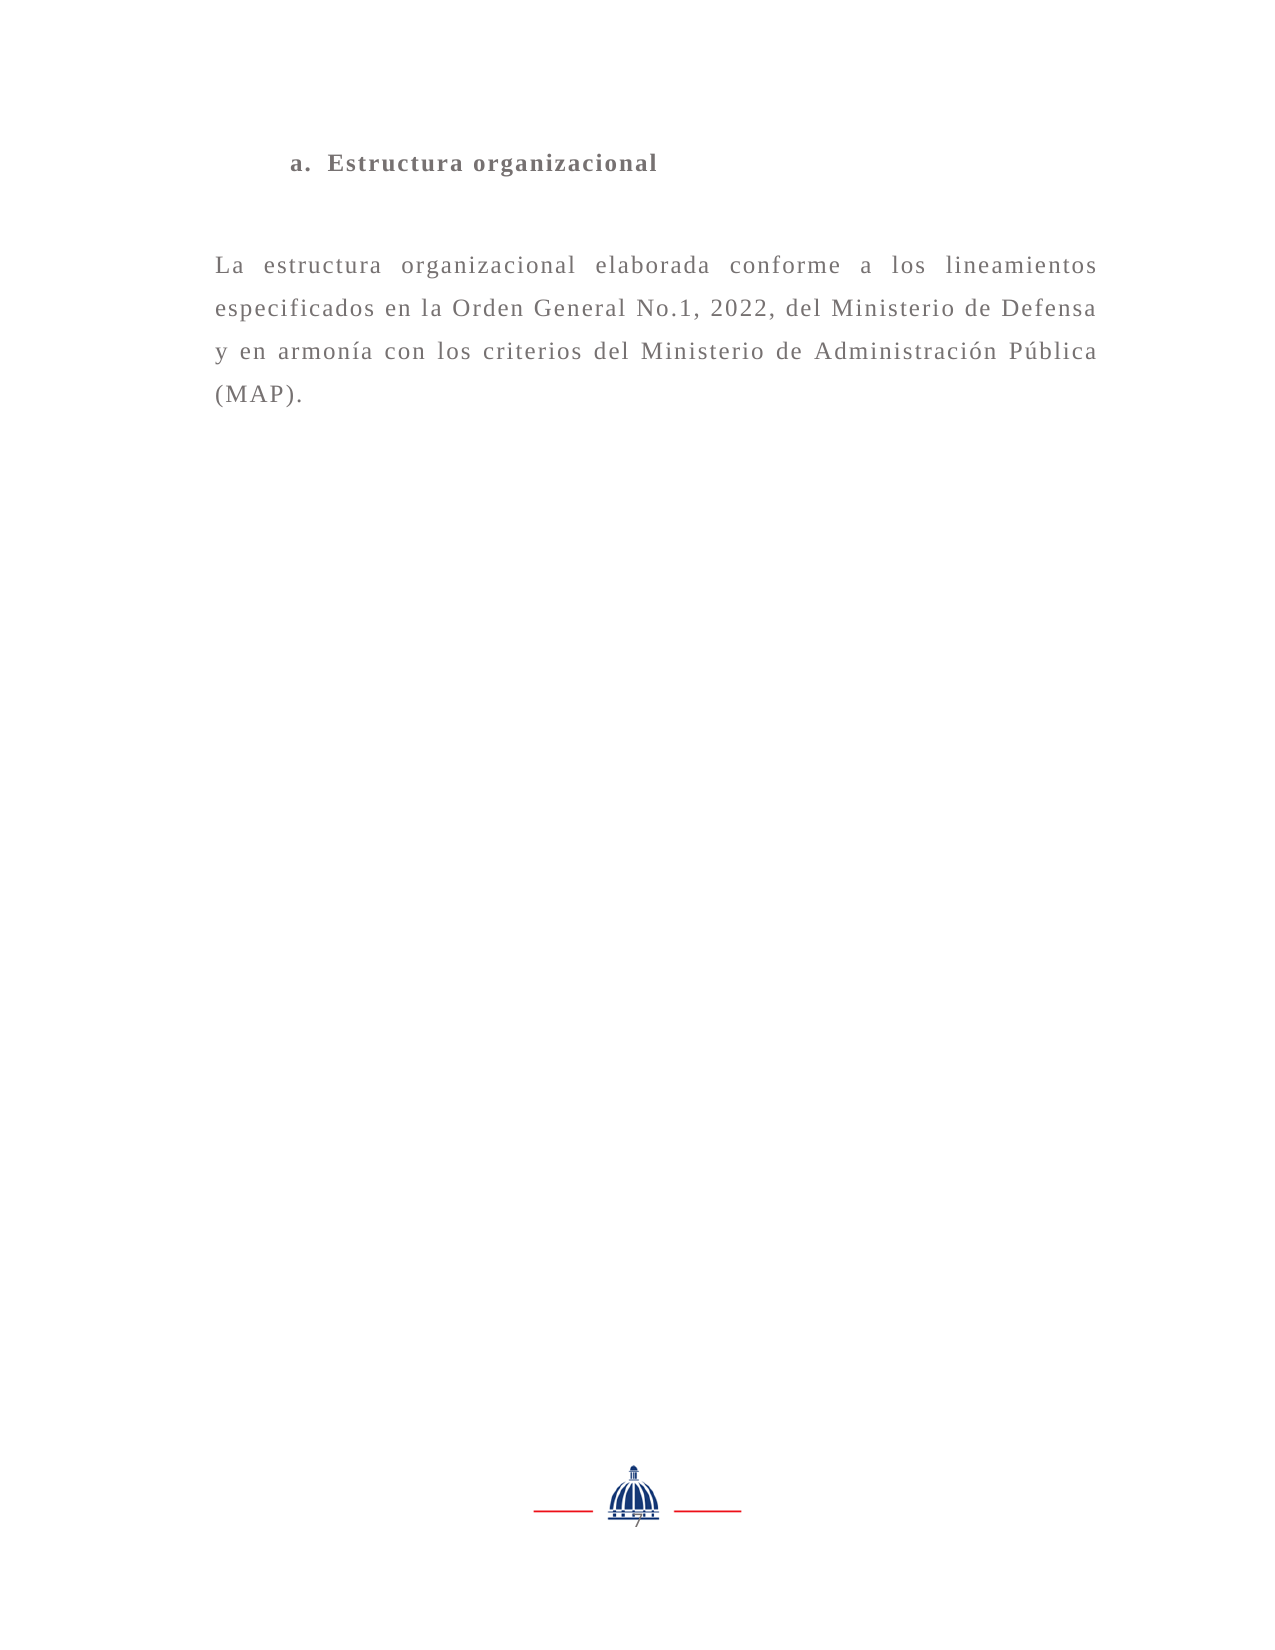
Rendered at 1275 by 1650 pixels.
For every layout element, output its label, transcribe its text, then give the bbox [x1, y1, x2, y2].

subtitle Estructura organizacional [290, 148, 1098, 176]
picture [533, 1465, 742, 1525]
text La estructura organizacional elaborada conforme a los lineamientos especificados en la Orden General No.1, 2022, del Ministerio de Defensa y en armonía con los criterios del Ministerio de Administración Pública (MAP). [215, 250, 1098, 408]
